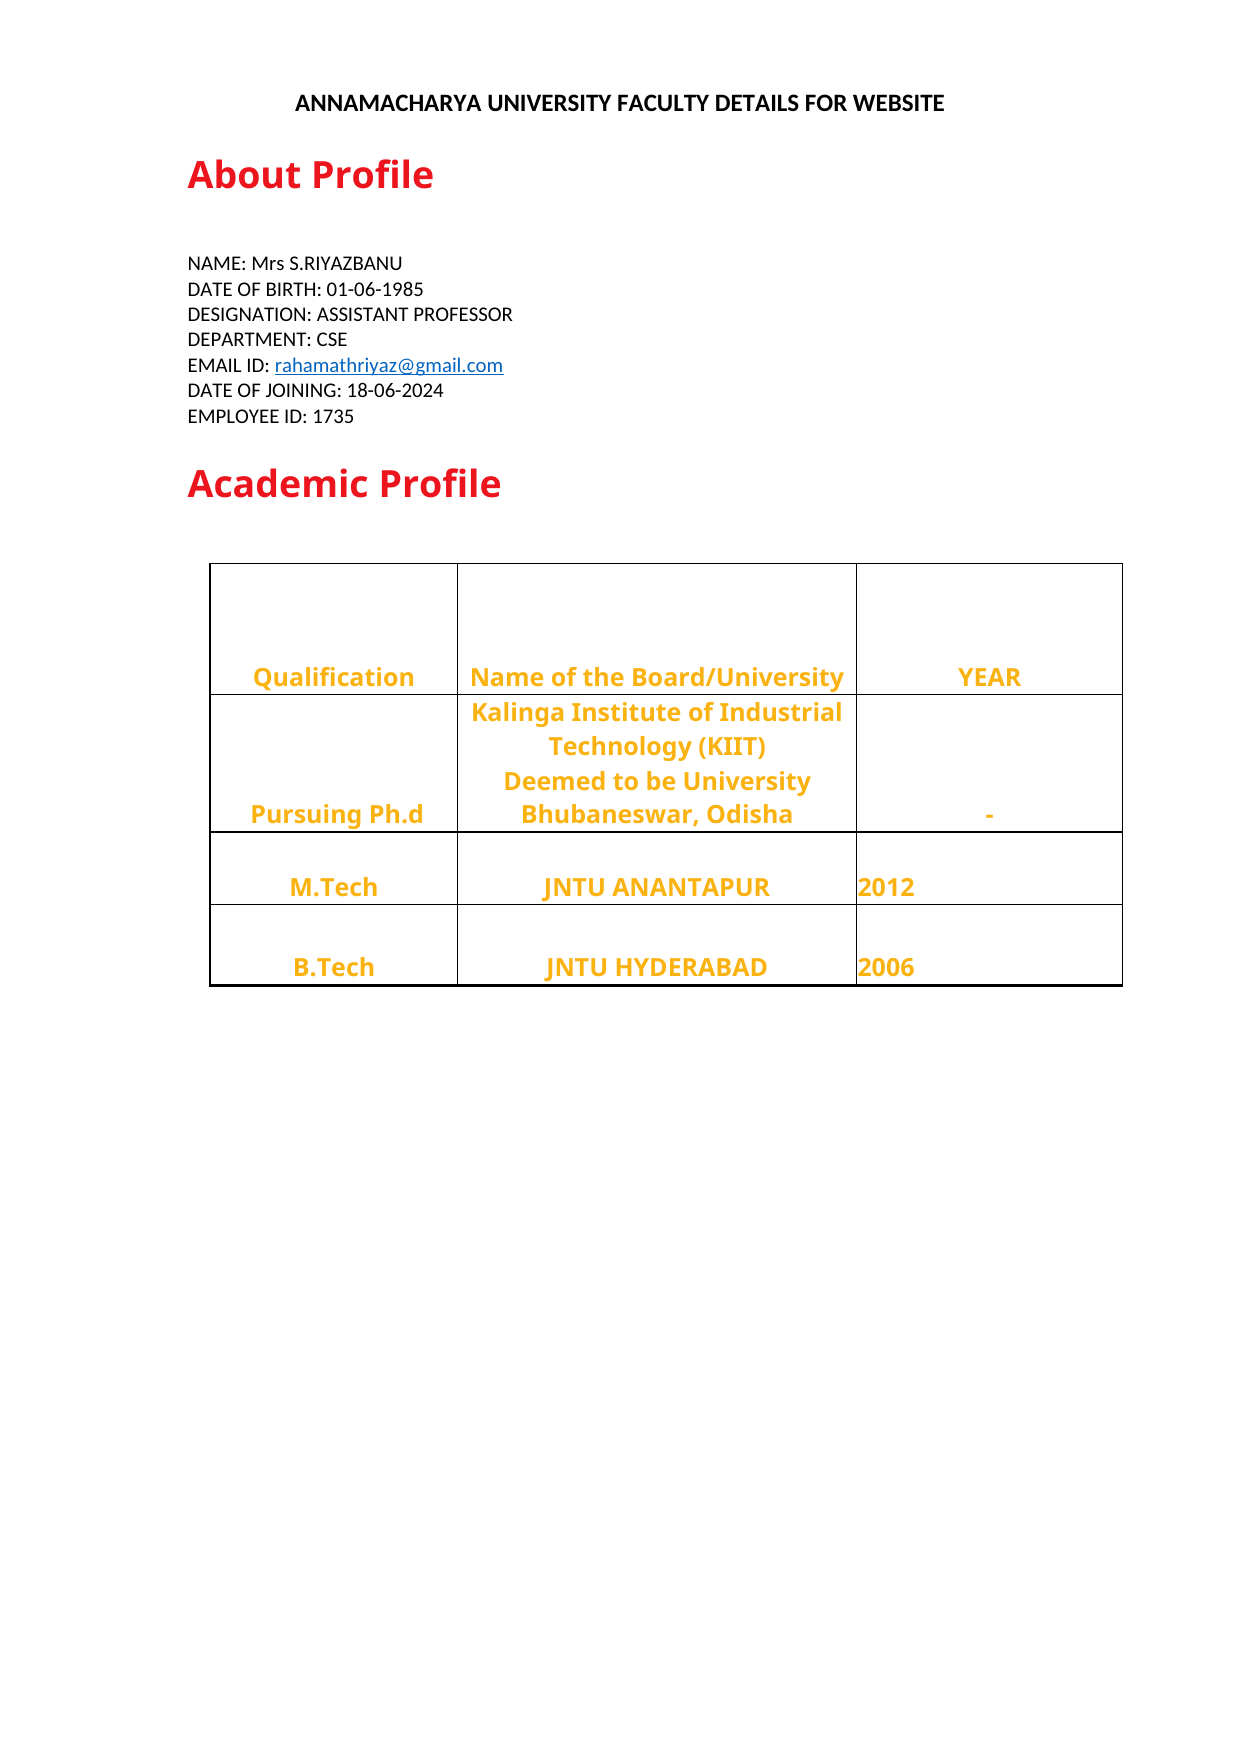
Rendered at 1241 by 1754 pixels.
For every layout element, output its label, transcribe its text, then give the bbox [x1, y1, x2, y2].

table_cell JNTU HYDERABAD [458, 905, 856, 984]
text EMAIL ID: rahamathriyaz@gmail.com [187, 352, 1053, 377]
table_header YEAR [857, 564, 1122, 693]
text NAME: Mrs S.RIYAZBANU [187, 250, 1053, 276]
table_cell Pursuing Ph.d [211, 695, 457, 831]
table_cell 2006 [857, 905, 1122, 984]
table_header Qualification [211, 564, 457, 693]
table_cell 2012 [857, 833, 1122, 903]
text DEPARTMENT: CSE [187, 327, 1053, 352]
table_cell - [857, 695, 1122, 831]
subtitle Academic Profile [187, 457, 1053, 508]
table_header Name of the Board/University [458, 564, 856, 693]
text DESIGNATION: ASSISTANT PROFESSOR [187, 301, 1053, 327]
text DATE OF BIRTH: 01-06-1985 [187, 276, 1053, 301]
text About Profile [187, 148, 1053, 199]
text DATE OF JOINING: 18-06-2024 [187, 377, 1053, 403]
table_cell M.Tech [211, 833, 457, 903]
text ANNAMACHARYA UNIVERSITY FACULTY DETAILS FOR WEBSITE [187, 87, 1053, 118]
table_cell JNTU ANANTAPUR [458, 833, 856, 903]
table_cell B.Tech [211, 905, 457, 984]
text EMPLOYEE ID: 1735 [187, 403, 1053, 428]
table_cell Kalinga Institute of Industrial Technology (KIIT) Deemed to be University Bhubaneswar, Odisha [458, 695, 856, 831]
